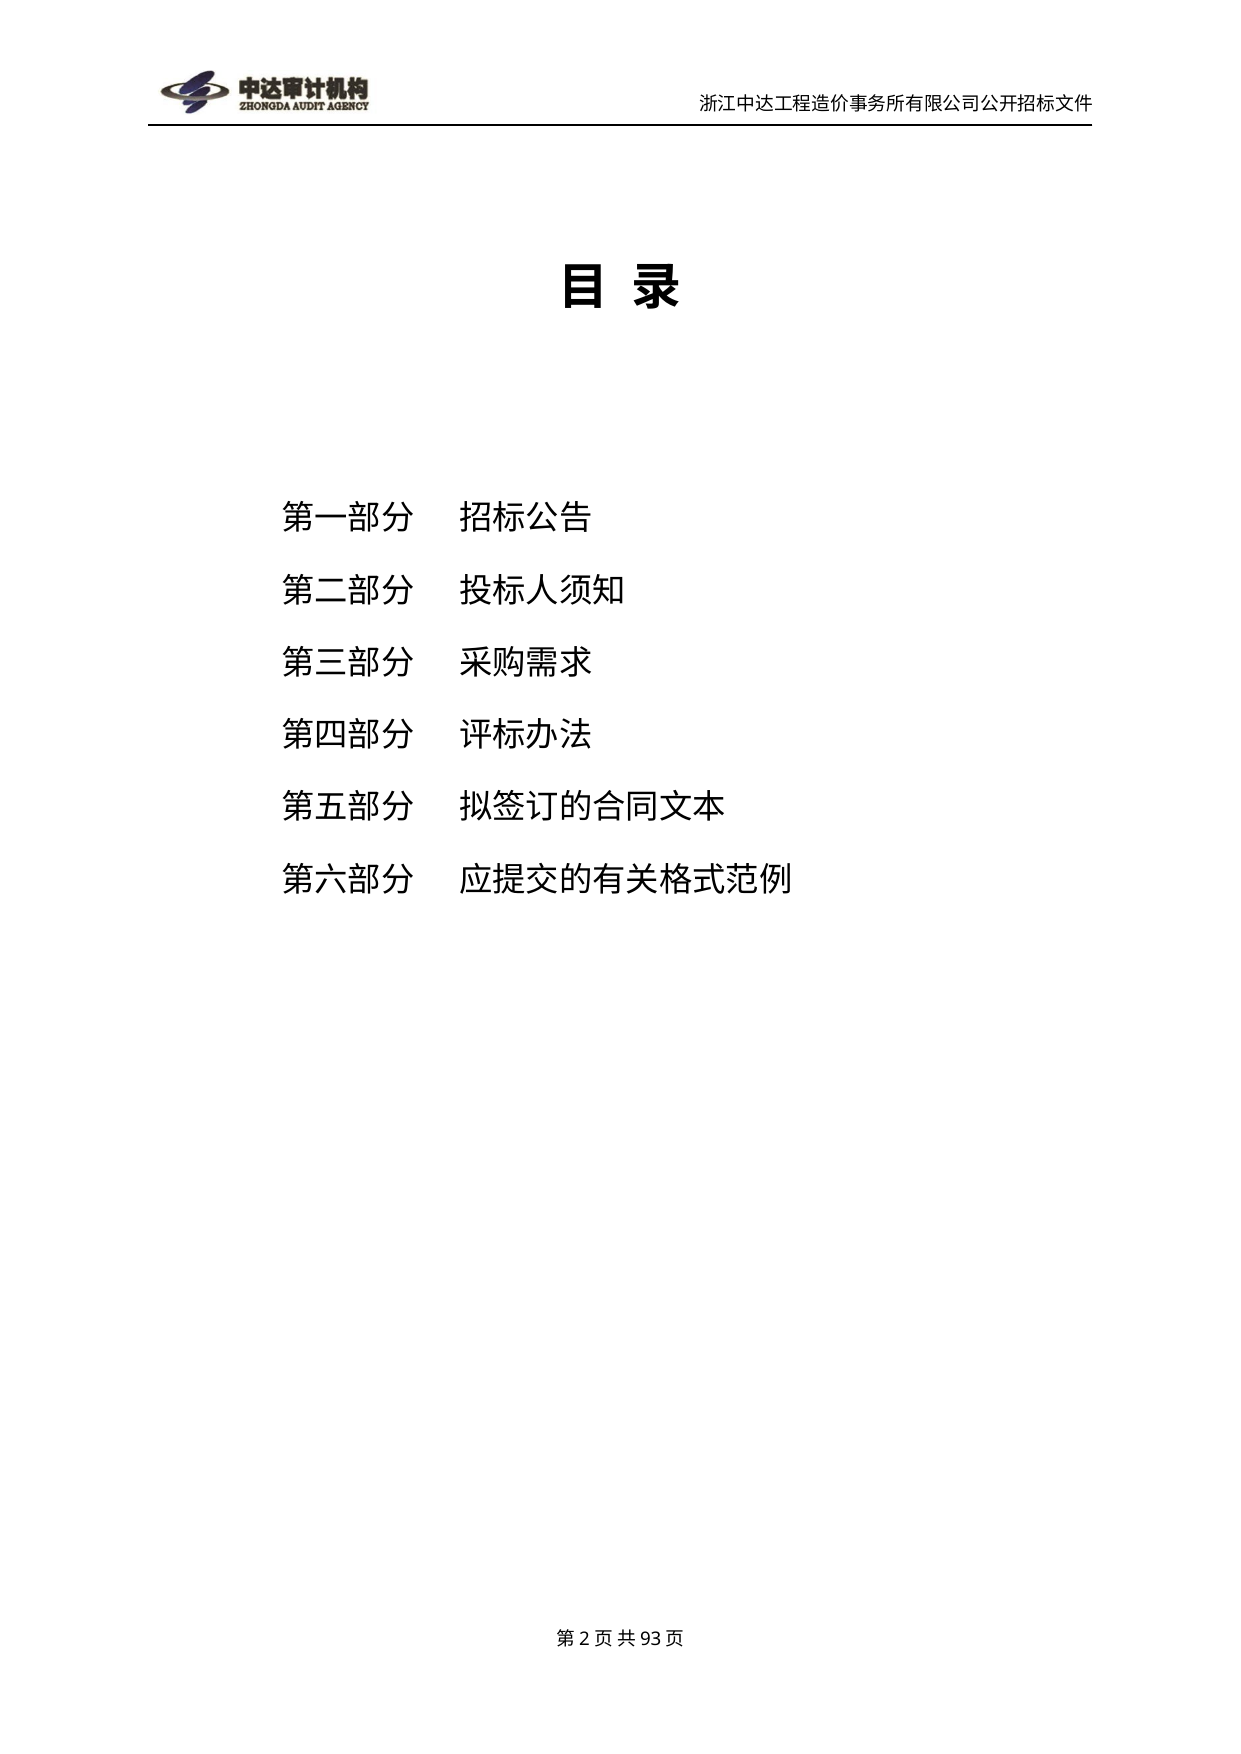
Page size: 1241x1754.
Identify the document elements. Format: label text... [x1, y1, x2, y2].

text 第五部分 拟签订的合同文本 [148, 780, 1092, 828]
picture [157, 70, 377, 115]
text 第二部分 投标人须知 [148, 563, 1092, 612]
text 第三部分 采购需求 [148, 636, 1092, 684]
text 第六部分 应提交的有关格式范例 [148, 853, 1092, 901]
text 第四部分 评标办法 [148, 708, 1092, 756]
text 第一部分 招标公告 [148, 491, 1092, 539]
text 目 录 [148, 246, 1092, 319]
